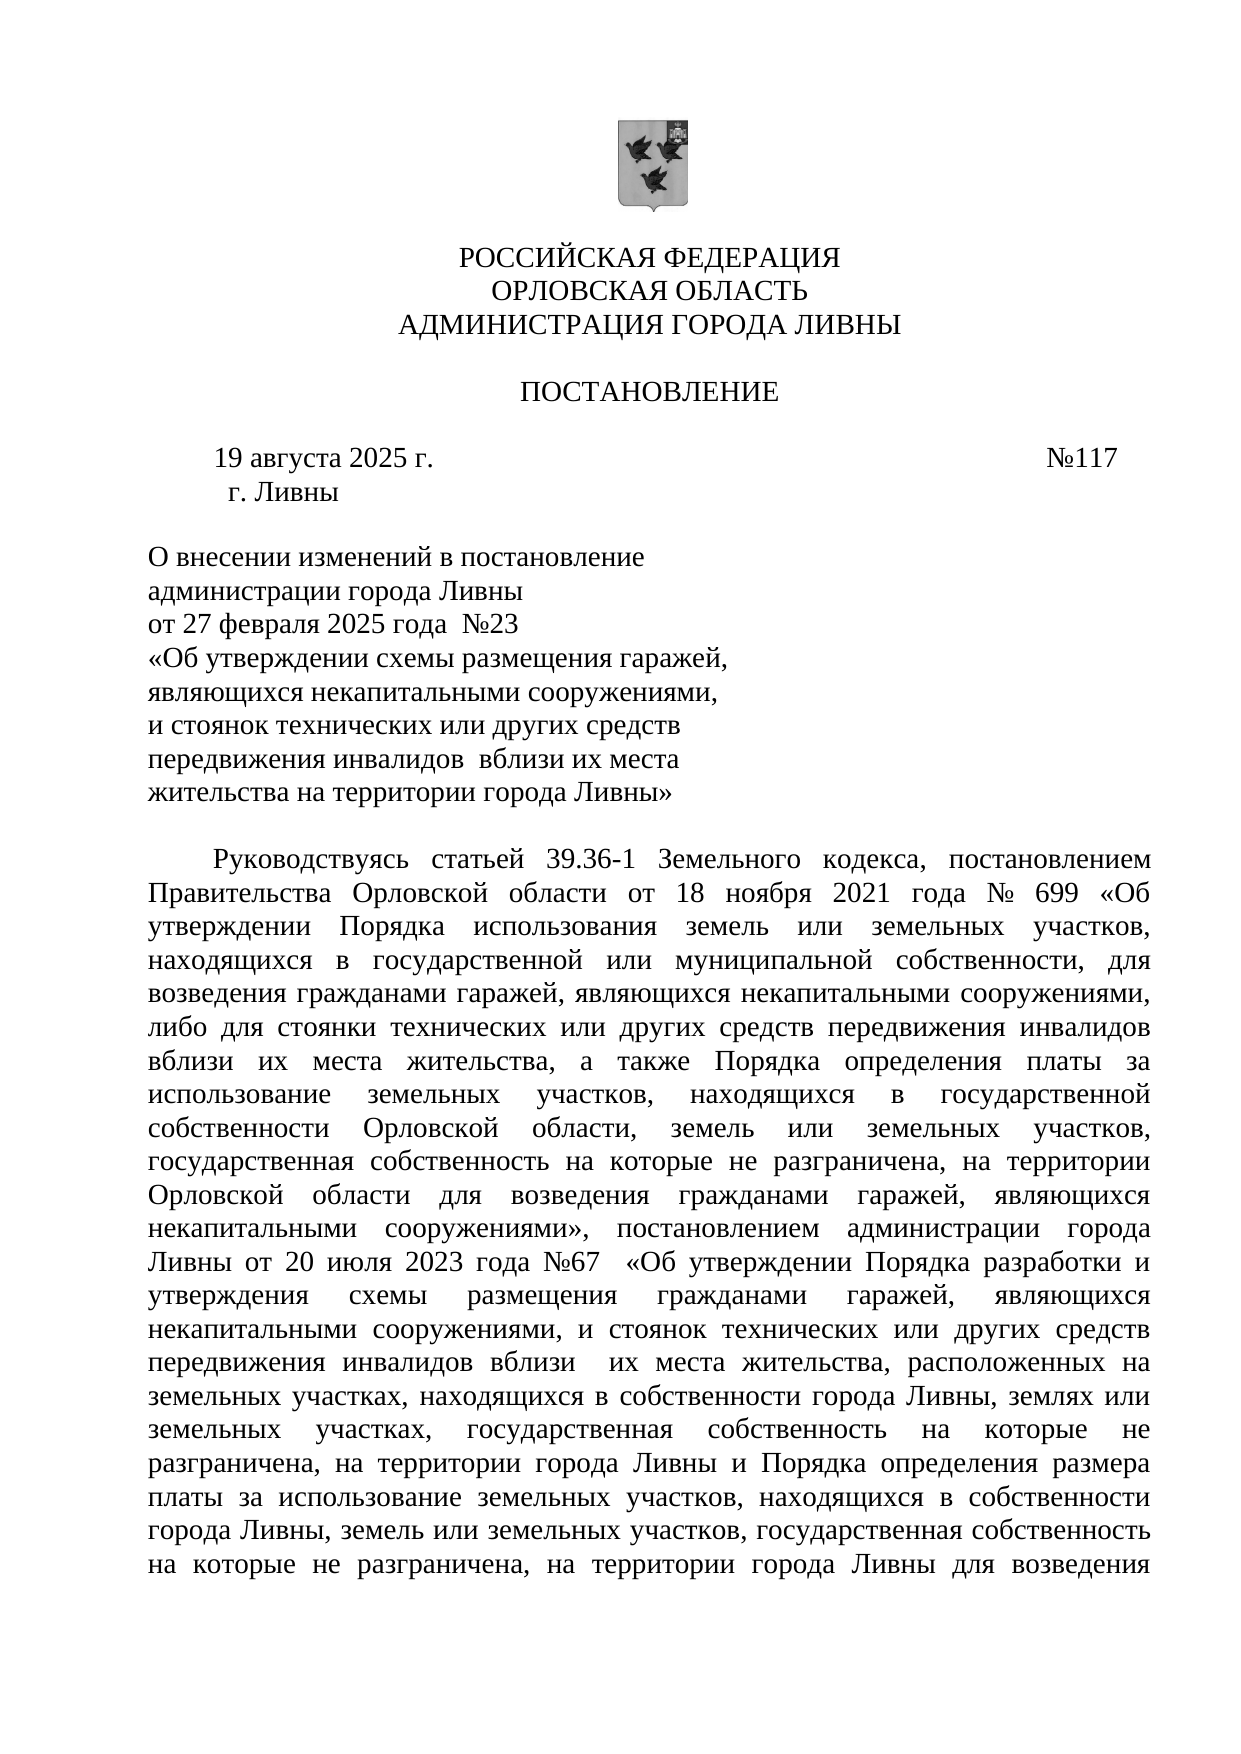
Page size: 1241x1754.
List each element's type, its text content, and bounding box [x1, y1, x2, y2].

subtitle являющихся некапитальными сооружениями, [148, 674, 1078, 707]
subtitle «Об утверждении схемы размещения гаражей, [148, 640, 1078, 674]
subtitle АДМИНИСТРАЦИЯ ГОРОДА ЛИВНЫ [148, 307, 1152, 341]
subtitle ОРЛОВСКАЯ ОБЛАСТЬ [148, 273, 1152, 307]
subtitle и стоянок технических или других средств [148, 707, 1078, 741]
text ПОСТАНОВЛЕНИЕ [148, 374, 1152, 408]
subtitle О внесении изменений в постановление [148, 539, 1078, 573]
subtitle передвижения инвалидов вблизи их места [148, 741, 1078, 774]
subtitle администрации города Ливны [148, 573, 1078, 607]
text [148, 841, 1152, 1579]
text г. Ливны [148, 474, 1078, 507]
picture [618, 117, 688, 212]
subtitle от 27 февраля 2025 года №23 [148, 607, 1078, 640]
subtitle РОССИЙСКАЯ ФЕДЕРАЦИЯ [148, 240, 1152, 273]
subtitle жительства на территории города Ливны» [148, 774, 1078, 808]
text 19 августа 2025 г. №117 [148, 440, 1149, 474]
